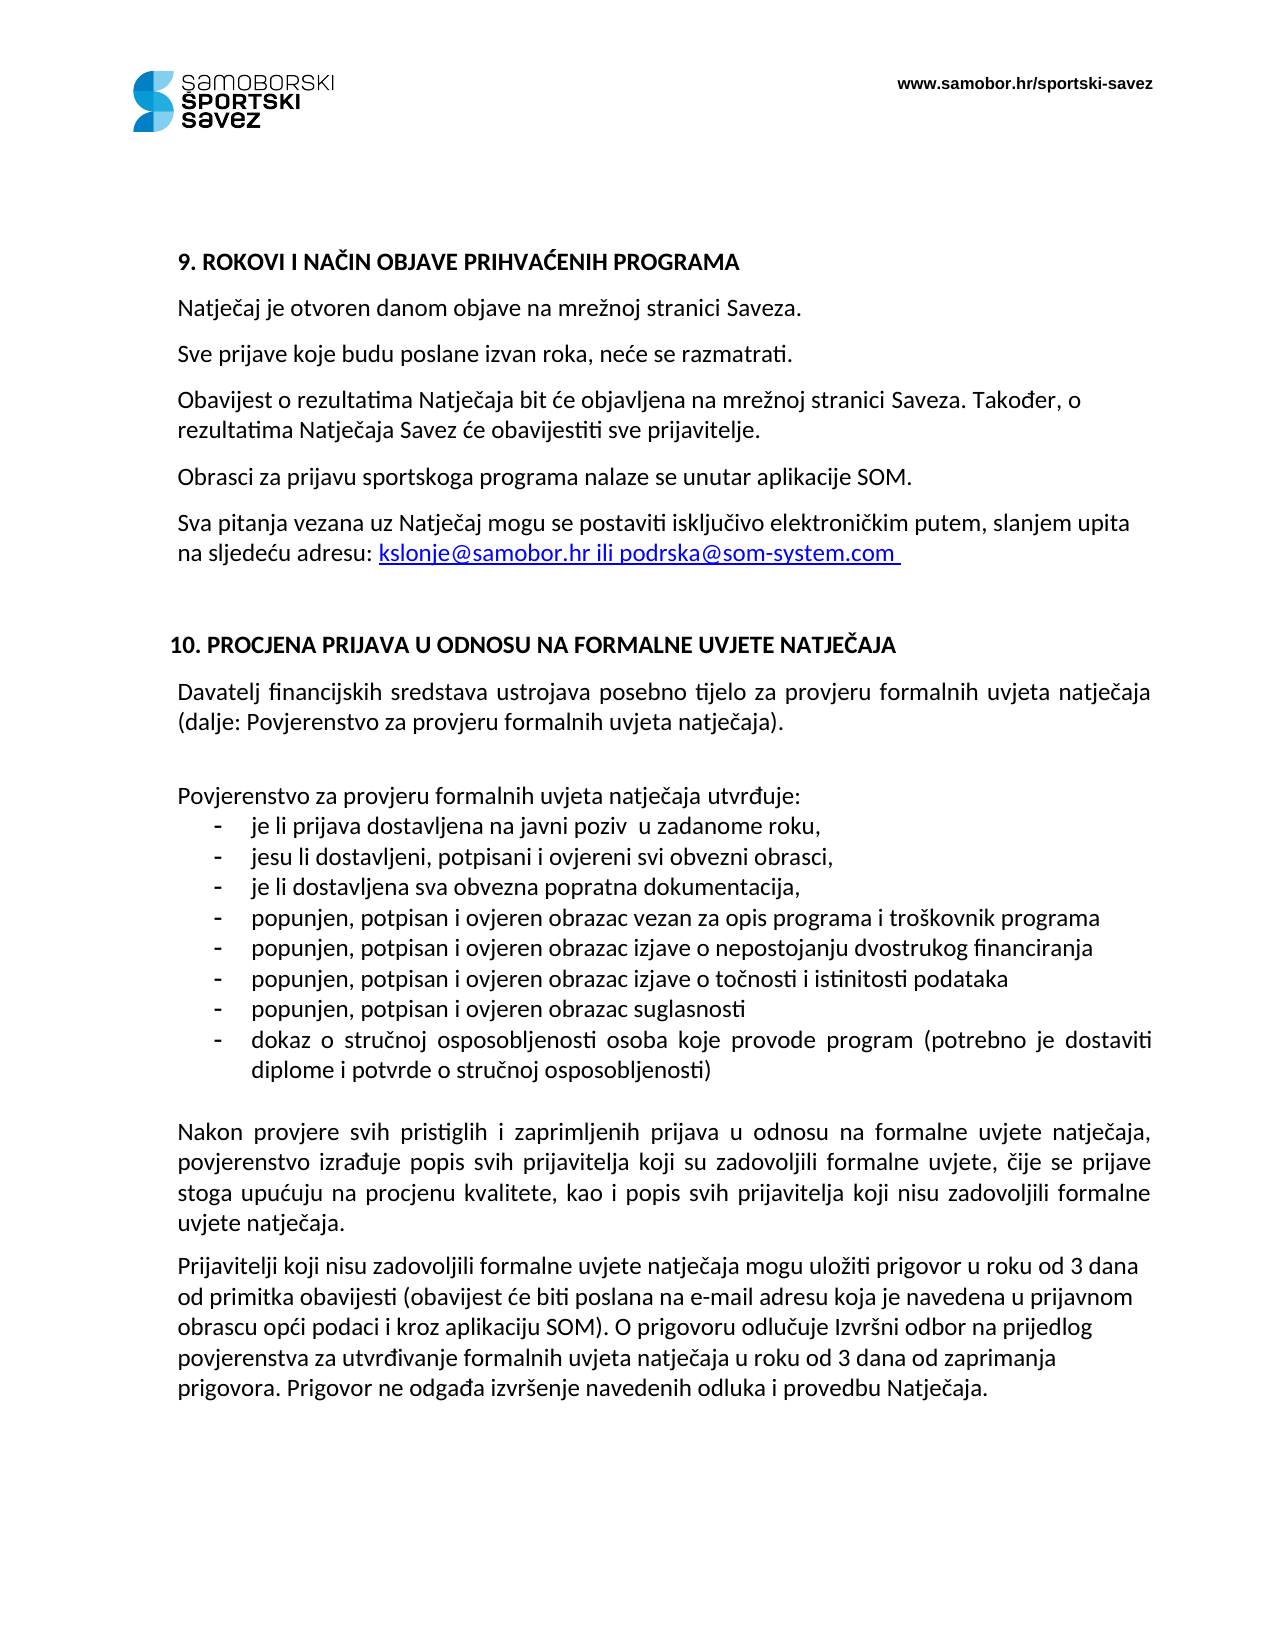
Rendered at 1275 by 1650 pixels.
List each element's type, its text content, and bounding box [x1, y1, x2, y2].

text Davatelj financijskih sredstava ustrojava posebno tijelo za provjeru formalnih uvjeta natječaja (dalje: Povjerenstvo za provjeru formalnih uvjeta natječaja). [177, 676, 1153, 737]
list dokaz o stručnoj osposobljenosti osoba koje provode program (potrebno je dostaviti diplome i potvrde o stručnoj osposobljenosti) [214, 1024, 1153, 1085]
text Natječaj je otvoren danom objave na mrežnoj stranici Saveza. [177, 292, 1153, 322]
list PROCJENA PRIJAVA U ODNOSU NA FORMALNE UVJETE NATJEČAJA [169, 630, 1153, 660]
text Nakon provjere svih pristiglih i zaprimljenih prijava u odnosu na formalne uvjete natječaja, povjerenstvo izrađuje popis svih prijavitelja koji su zadovoljili formalne uvjete, čije se prijave stoga upućuju na procjenu kvalitete, kao i popis svih prijavitelja koji nisu zadovoljili formalne uvjete natječaja. [177, 1116, 1153, 1238]
text Povjerenstvo za provjeru formalnih uvjeta natječaja utvrđuje: [177, 780, 1153, 810]
text Obrasci za prijavu sportskoga programa nalaze se unutar aplikacije SOM. [177, 461, 1153, 491]
text Obavijest o rezultatima Natječaja bit će objavljena na mrežnoj stranici Saveza. Također, o rezultatima Natječaja Savez će obavijestiti sve prijavitelje. [177, 384, 1153, 445]
list je li dostavljena sva obvezna popratna dokumentacija, [214, 871, 1153, 902]
list popunjen, potpisan i ovjeren obrazac vezan za opis programa i troškovnik programa [214, 902, 1153, 932]
list je li prijava dostavljena na javni poziv u zadanome roku, [214, 810, 1153, 841]
text 9. ROKOVI I NAČIN OBJAVE PRIHVAĆENIH PROGRAMA [177, 246, 1153, 276]
text Prijavitelji koji nisu zadovoljili formalne uvjete natječaja mogu uložiti prigovor u roku od 3 dana od primitka obavijesti (obavijest će biti poslana na e-mail adresu koja je navedena u prijavnom obrascu opći podaci i kroz aplikaciju SOM). O prigovoru odlučuje Izvršni odbor na prijedlog povjerenstva za utvrđivanje formalnih uvjeta natječaja u roku od 3 dana od zaprimanja prigovora. Prigovor ne odgađa izvršenje navedenih odluka i provedbu Natječaja. [177, 1250, 1153, 1432]
list popunjen, potpisan i ovjeren obrazac suglasnosti [214, 993, 1153, 1024]
text Sva pitanja vezana uz Natječaj mogu se postaviti isključivo elektroničkim putem, slanjem upita na sljedeću adresu: kslonje@samobor.hr ili podrska@som-system.com [177, 507, 1153, 568]
text Sve prijave koje budu poslane izvan roka, neće se razmatrati. [177, 338, 1153, 368]
picture [132, 70, 335, 133]
list jesu li dostavljeni, potpisani i ovjereni svi obvezni obrasci, [214, 841, 1153, 871]
list popunjen, potpisan i ovjeren obrazac izjave o točnosti i istinitosti podataka [214, 963, 1153, 993]
list popunjen, potpisan i ovjeren obrazac izjave o nepostojanju dvostrukog financiranja [214, 932, 1153, 963]
